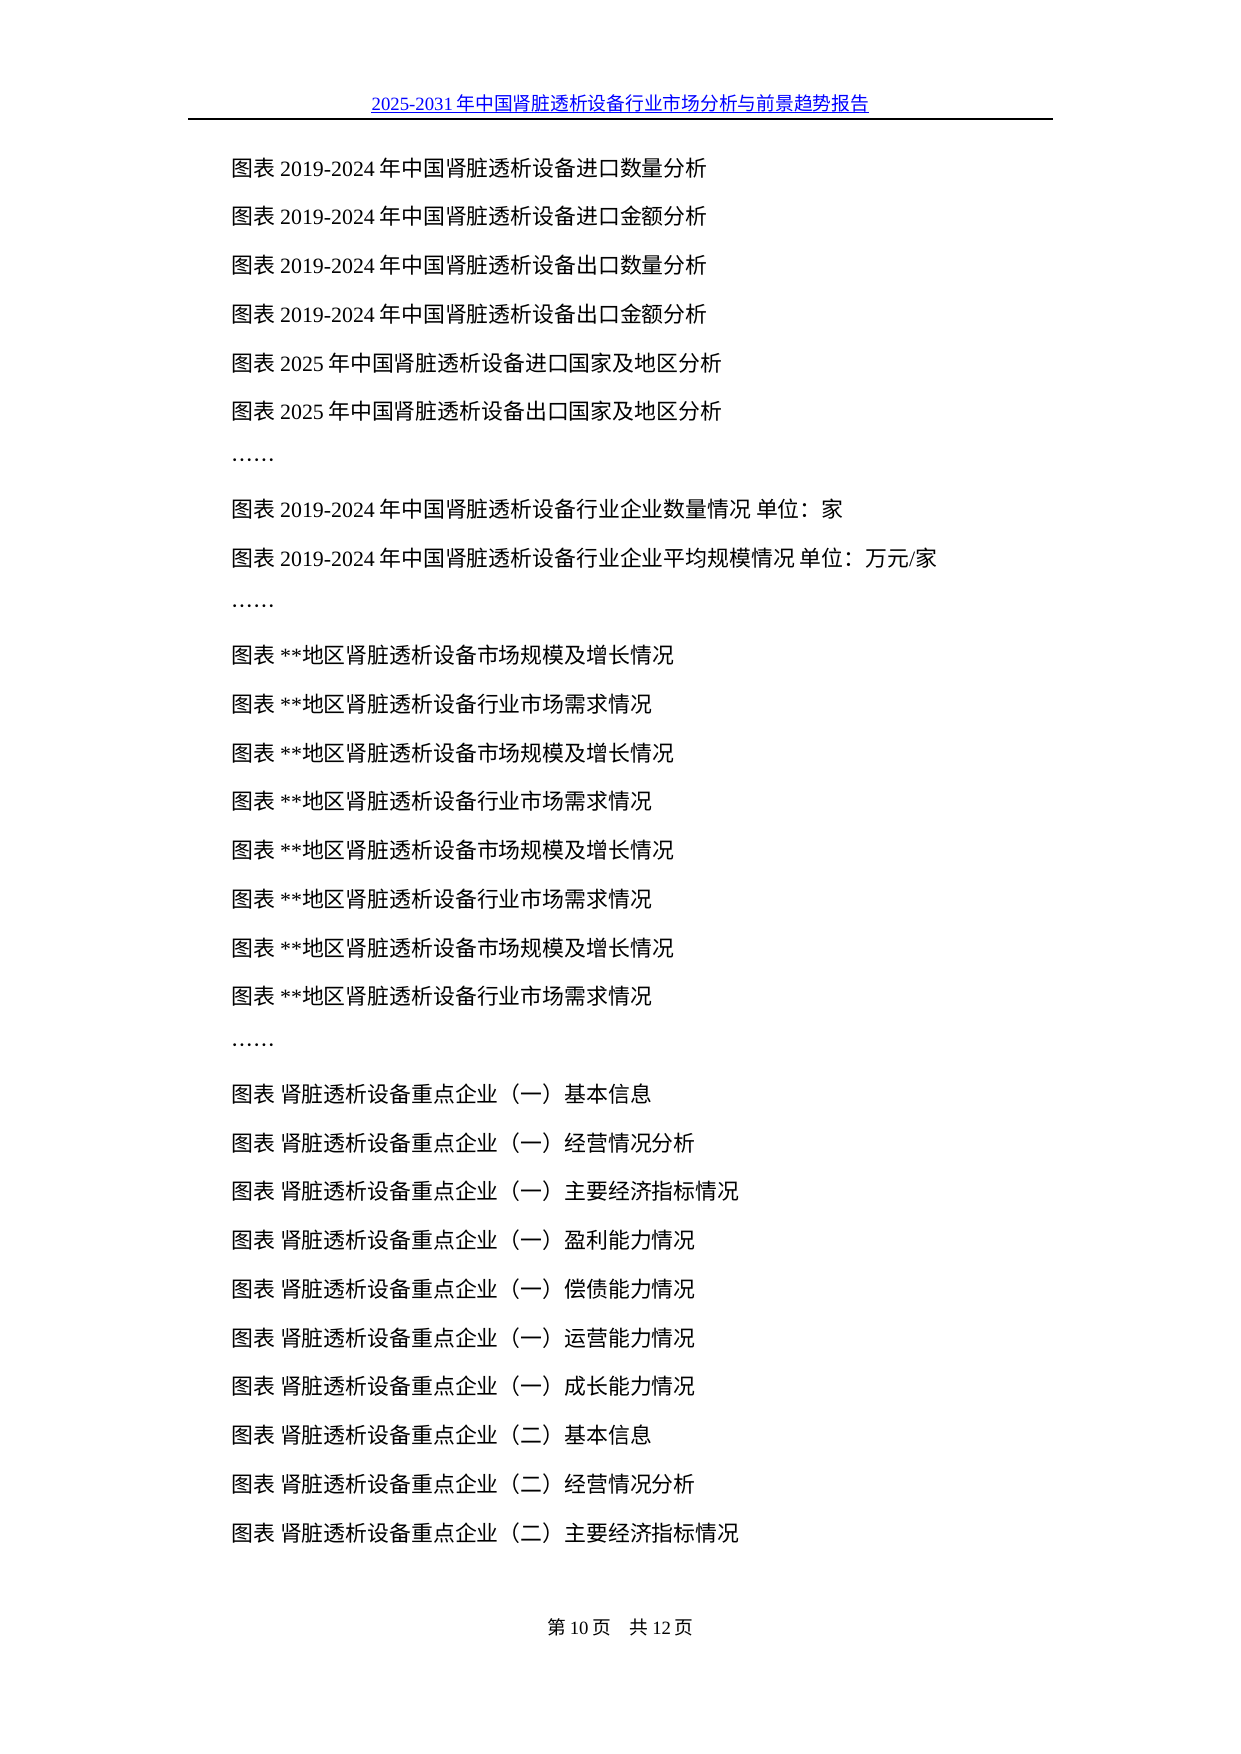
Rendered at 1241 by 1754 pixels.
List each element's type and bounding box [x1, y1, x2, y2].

text [187, 150, 1053, 1548]
